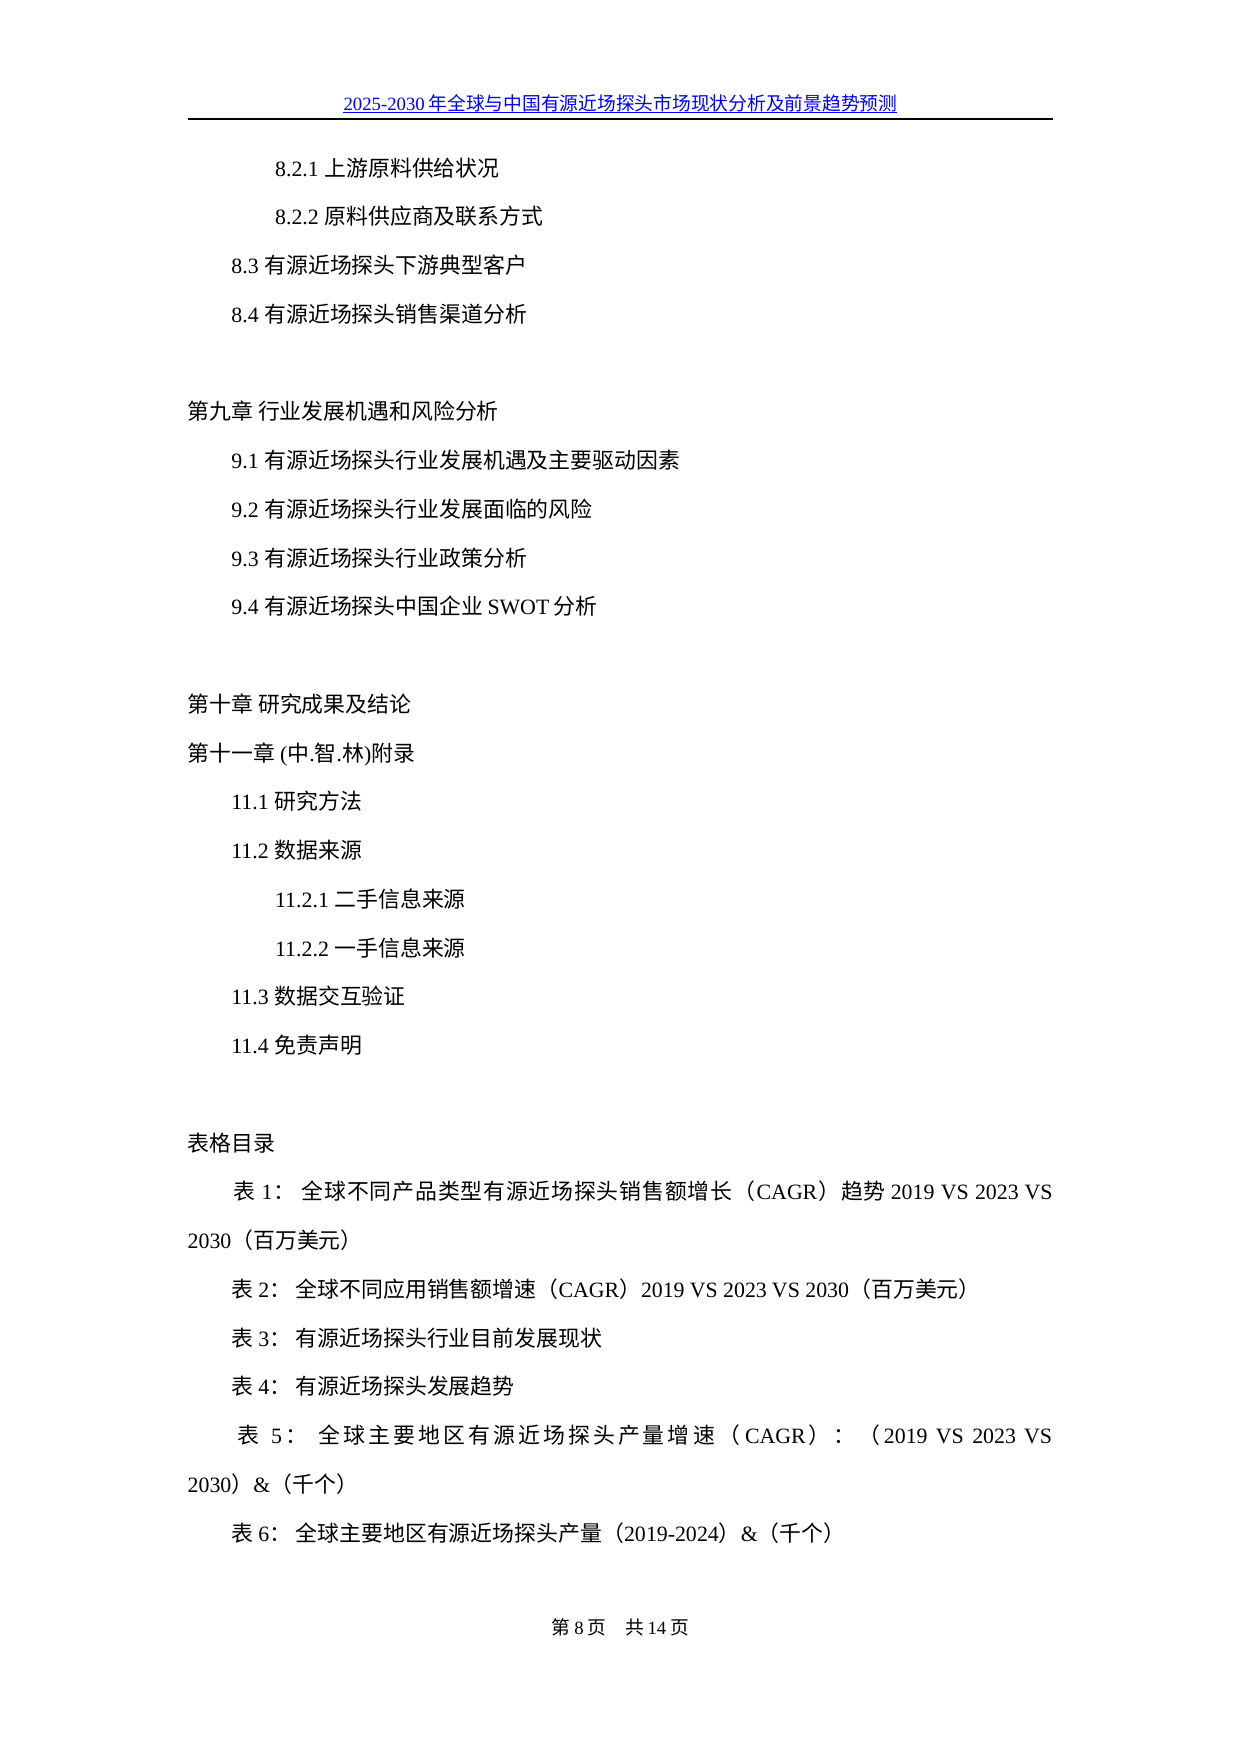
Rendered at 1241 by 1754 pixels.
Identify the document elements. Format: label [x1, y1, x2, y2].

text [187, 150, 1053, 1548]
